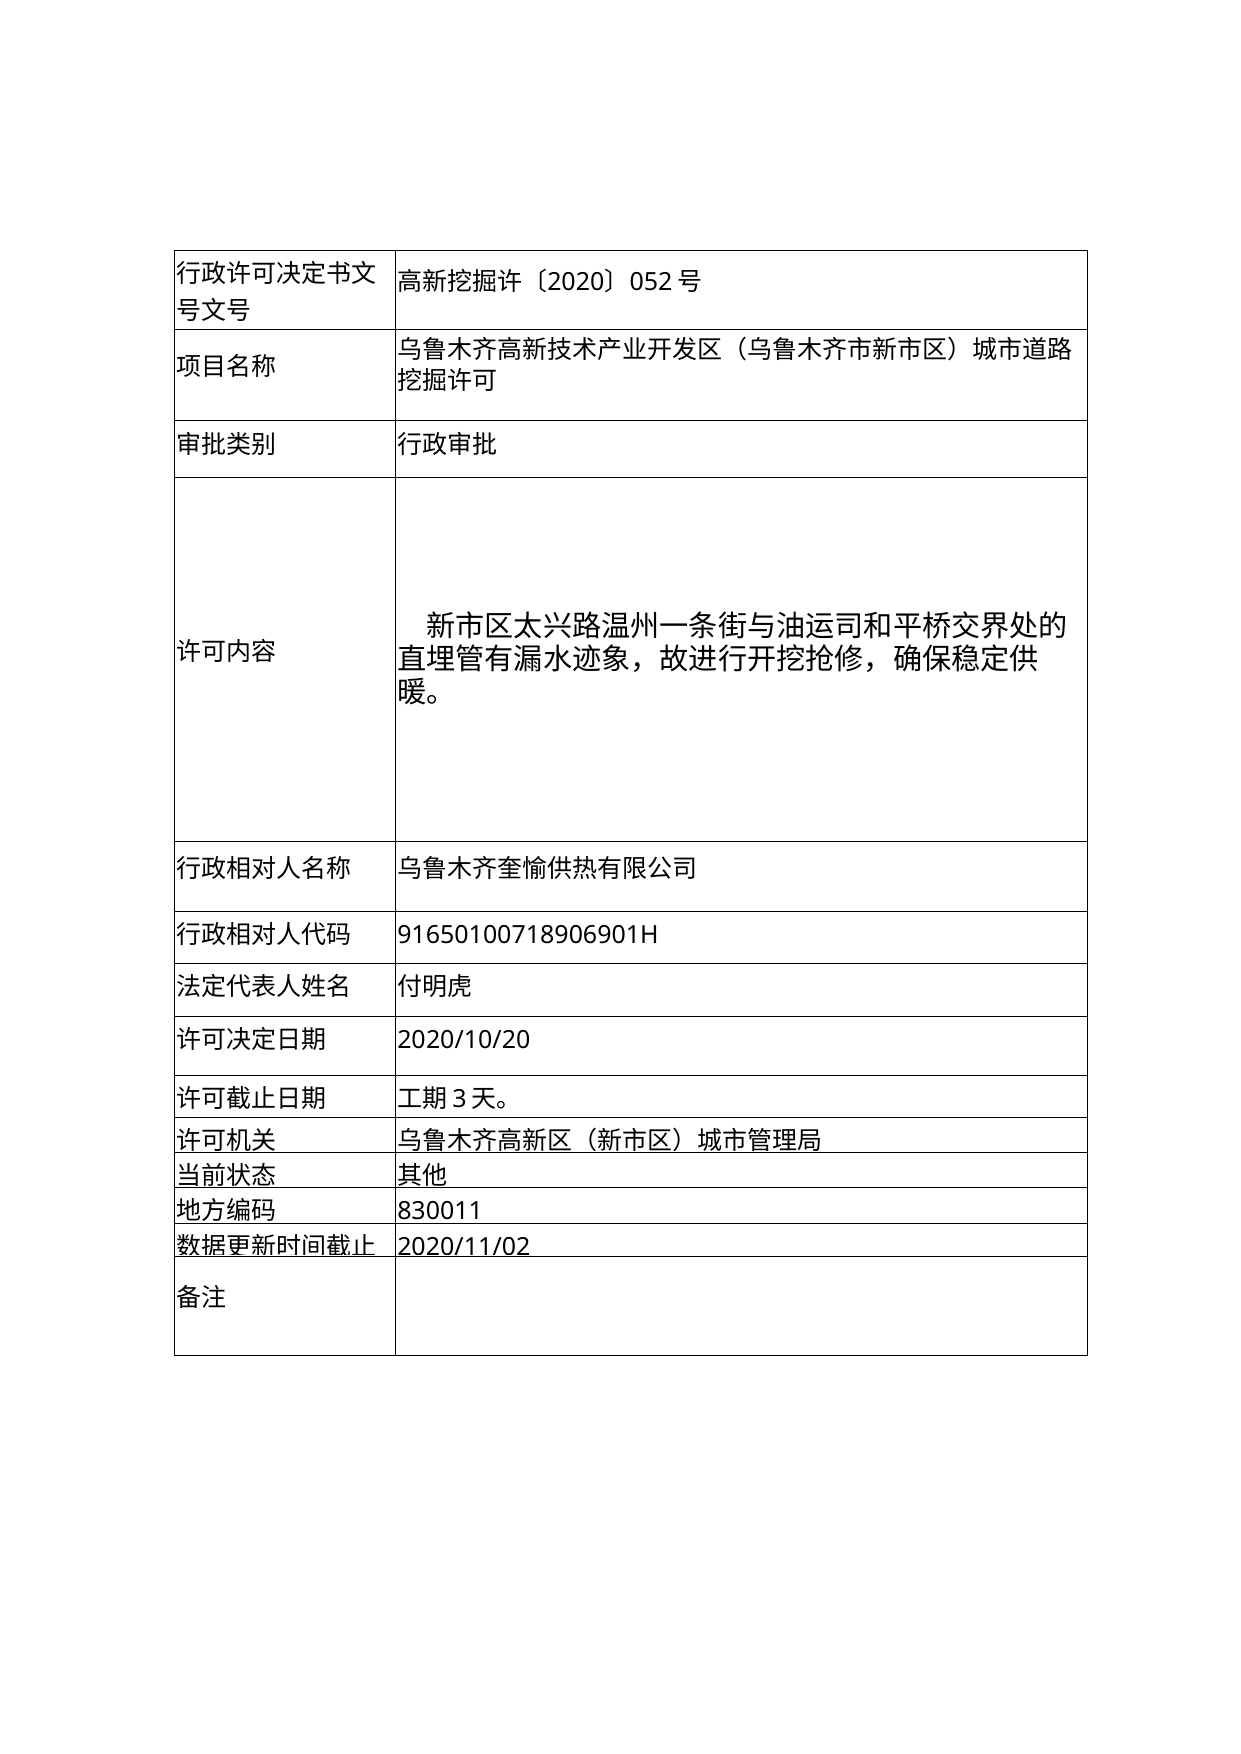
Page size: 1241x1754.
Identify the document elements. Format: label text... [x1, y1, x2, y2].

table_cell 乌鲁木齐高新技术产业开发区（乌鲁木齐市新市区）城市道路挖掘许可 [396, 330, 1087, 420]
table_cell 地方编码 [175, 1188, 395, 1223]
table_cell 许可决定日期 [175, 1017, 395, 1074]
table_cell 新市区太兴路温州一条街与油运司和平桥交界处的直埋管有漏水迹象，故进行开挖抢修，确保稳定供暖。 [396, 478, 1087, 841]
table_cell 工期3天。 [396, 1076, 1087, 1117]
table_cell 2020/11/02 [396, 1224, 1087, 1256]
table_cell 项目名称 [175, 330, 395, 420]
table_cell 数据更新时间截止 [175, 1224, 395, 1256]
table_cell 91650100718906901H [396, 912, 1087, 963]
table_cell 行政审批 [396, 421, 1087, 477]
table_cell 乌鲁木齐奎愉供热有限公司 [396, 842, 1087, 911]
table_cell 2020/10/20 [396, 1017, 1087, 1074]
table_cell 当前状态 [175, 1153, 395, 1187]
table_cell 备注 [175, 1257, 395, 1355]
table_cell 许可机关 [175, 1118, 395, 1152]
table_cell 许可截止日期 [175, 1076, 395, 1117]
table_cell 行政相对人代码 [175, 912, 395, 963]
table_cell 法定代表人姓名 [175, 964, 395, 1016]
table_header 行政许可决定书文号文号 [175, 251, 395, 328]
table_cell 付明虎 [396, 964, 1087, 1016]
table_cell 行政相对人名称 [175, 842, 395, 911]
table_cell 审批类别 [175, 421, 395, 477]
table_cell 许可内容 [175, 478, 395, 841]
table_cell 乌鲁木齐高新区（新市区）城市管理局 [396, 1118, 1087, 1152]
table_header 高新挖掘许〔2020〕052号 [396, 251, 1087, 328]
table_cell 830011 [396, 1188, 1087, 1223]
table_cell 其他 [396, 1153, 1087, 1187]
table_cell [396, 1257, 1087, 1355]
